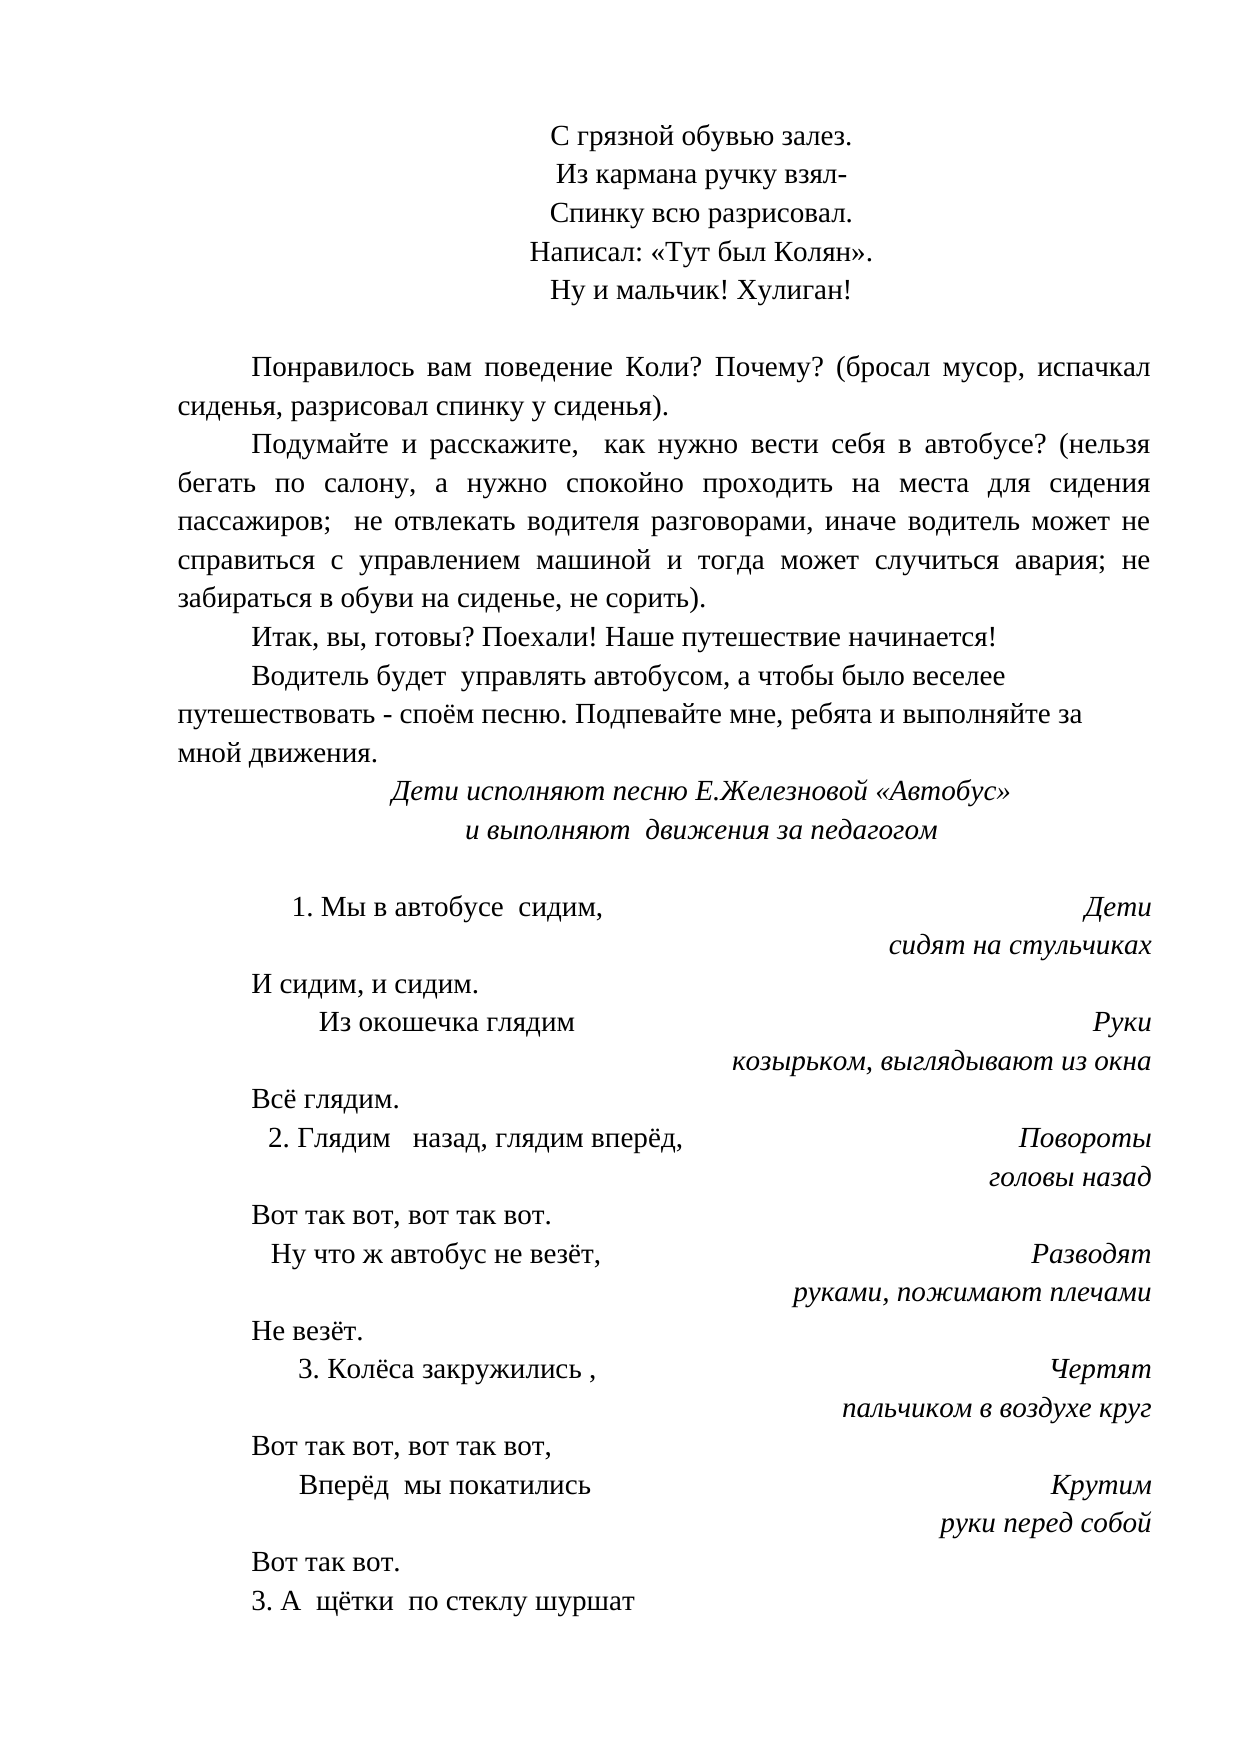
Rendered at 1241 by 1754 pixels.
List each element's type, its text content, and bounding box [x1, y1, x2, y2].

text Итак, вы, готовы? Поехали! Наше путешествие начинается! [177, 619, 1152, 653]
text С грязной обувью залез. [177, 118, 1152, 152]
text Вот так вот, вот так вот. [177, 1197, 1152, 1231]
text И сидим, и сидим. [177, 966, 1152, 999]
text Подумайте и расскажите, как нужно вести себя в автобусе? (нельзя бегать по салону, а нужно спокойно проходить на места для сидения пассажиров; не отвлекать водителя разговорами, иначе водитель может не справиться с управлением машиной и тогда может случиться авария; не забираться в обуви на сиденье, не сорить). [177, 426, 1152, 614]
text Водитель будет управлять автобусом, а чтобы было веселее путешествовать - споём песню. Подпевайте мне, ребята и выполняйте за мной движения. [177, 658, 1152, 768]
text Вот так вот, вот так вот, [177, 1428, 1152, 1462]
text Понравилось вам поведение Коли? Почему? (бросал мусор, испачкал сиденья, разрисовал спинку у сиденья). [177, 349, 1152, 421]
text 3. А щётки по стеклу шуршат [177, 1583, 1152, 1616]
text Вперёд мы покатились Крутим руки перед собой [177, 1467, 1152, 1539]
text 1. Мы в автобусе сидим, Дети сидят на стульчиках [177, 889, 1152, 961]
text Спинку всю разрисовал. [177, 195, 1152, 229]
text Не везёт. [177, 1313, 1152, 1346]
text 2. Глядим назад, глядим вперёд, Повороты головы назад [177, 1120, 1152, 1192]
text и выполняют движения за педагогом [177, 812, 1152, 845]
text 3. Колёса закружились , Чертят пальчиком в воздухе круг [177, 1351, 1152, 1423]
text Написал: «Тут был Колян». [177, 234, 1152, 267]
text Ну и мальчик! Хулиган! [177, 272, 1152, 306]
text Дети исполняют песню Е.Железновой «Автобус» [177, 773, 1152, 807]
text Всё глядим. [177, 1082, 1152, 1115]
text Ну что ж автобус не везёт, Разводят руками, пожимают плечами [177, 1236, 1152, 1308]
text Из кармана ручку взял- [177, 157, 1152, 190]
text Из окошечка глядим Руки козырьком, выглядывают из окна [177, 1004, 1152, 1077]
text Вот так вот. [177, 1544, 1152, 1578]
